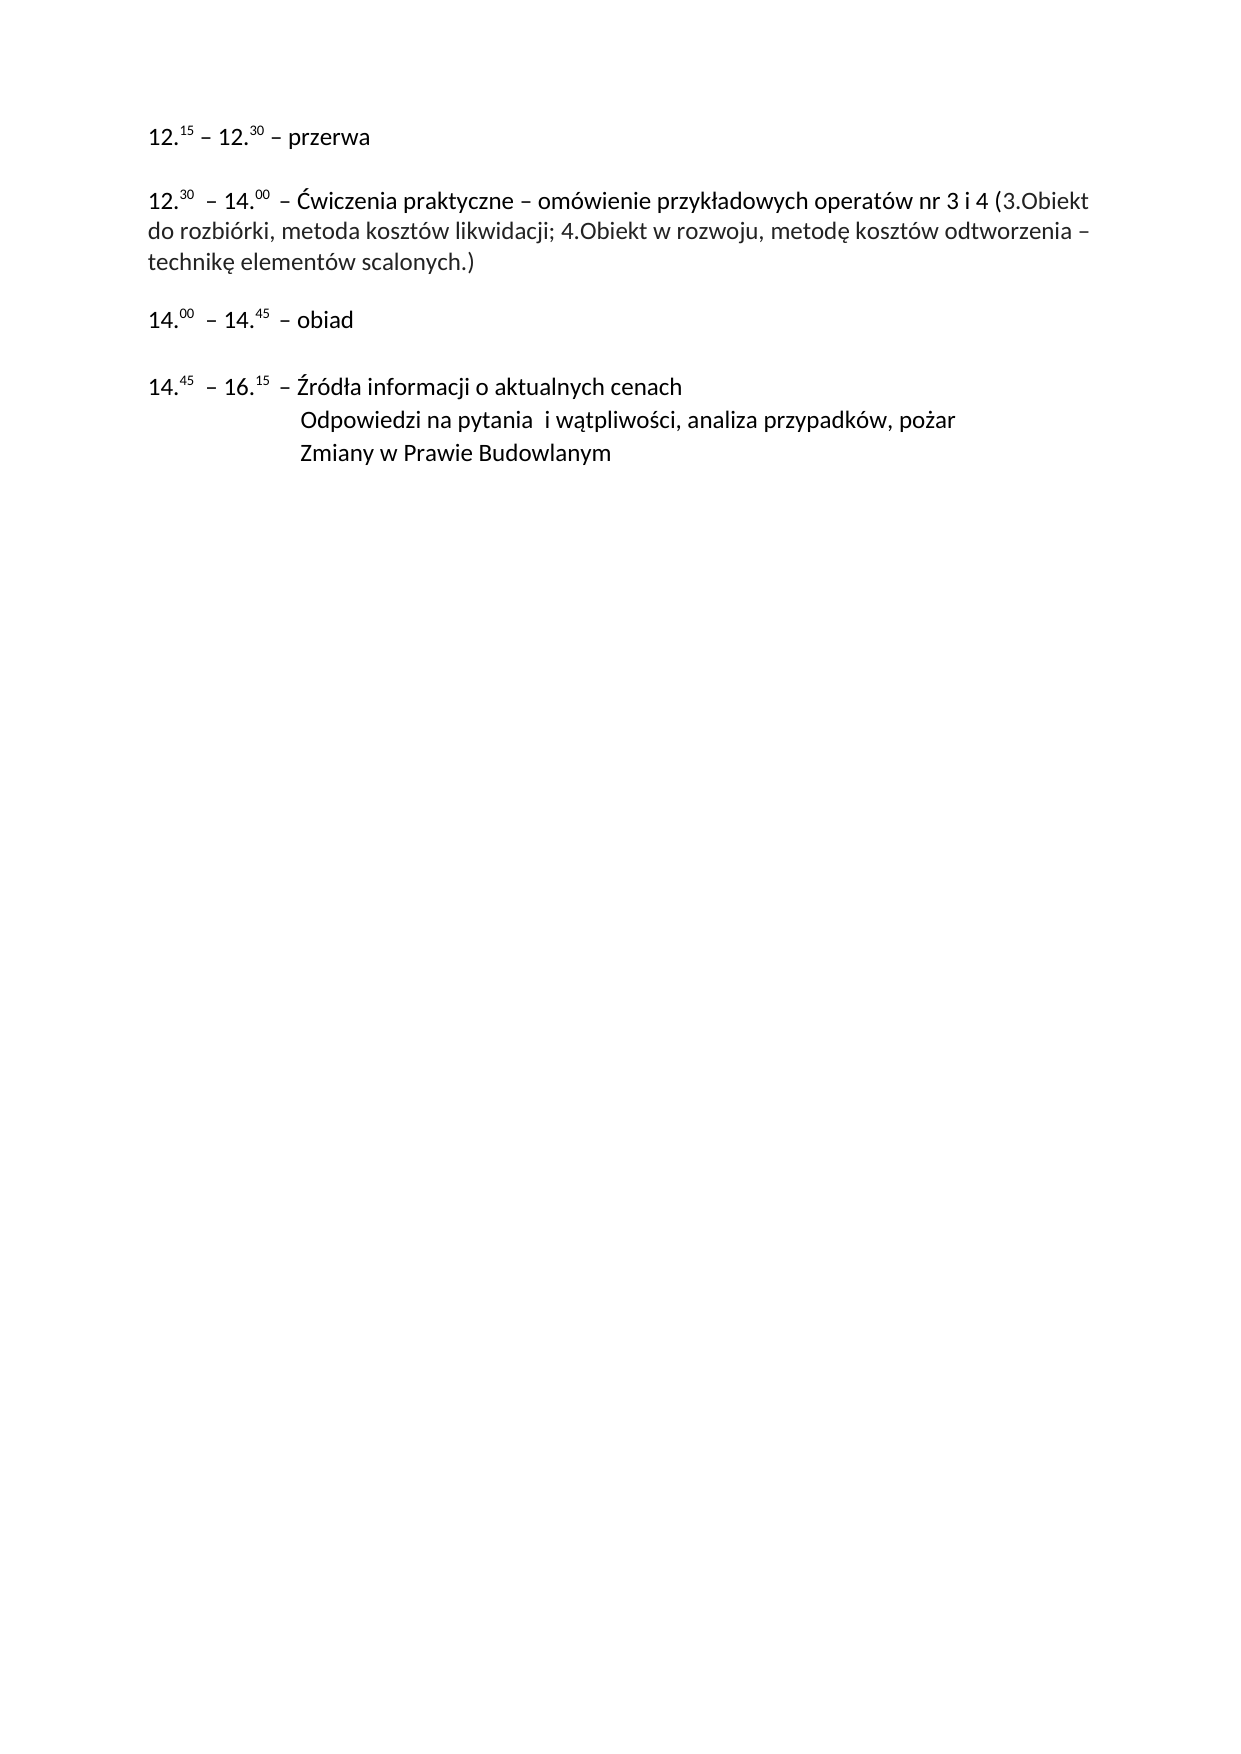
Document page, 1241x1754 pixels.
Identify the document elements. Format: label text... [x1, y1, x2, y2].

text 12.15 – 12.30 – przerwa [148, 118, 1093, 152]
text Zmiany w Prawie Budowlanym [148, 435, 1093, 468]
text 12.30 – 14.00 – Ćwiczenia praktyczne – omówienie przykładowych operatów nr 3 i 4 (3.Obiekt do rozbiórki, metoda kosztów likwidacji; 4.Obiekt w rozwoju, metodę kosztów odtworzenia – technikę elementów scalonych.) [148, 185, 1093, 276]
text 14.00 – 14.45 – obiad [148, 302, 1093, 335]
text 14.45 – 16.15 – Źródła informacji o aktualnych cenach Odpowiedzi na pytania i wątpliwości, analiza przypadków, pożar [148, 368, 1093, 435]
